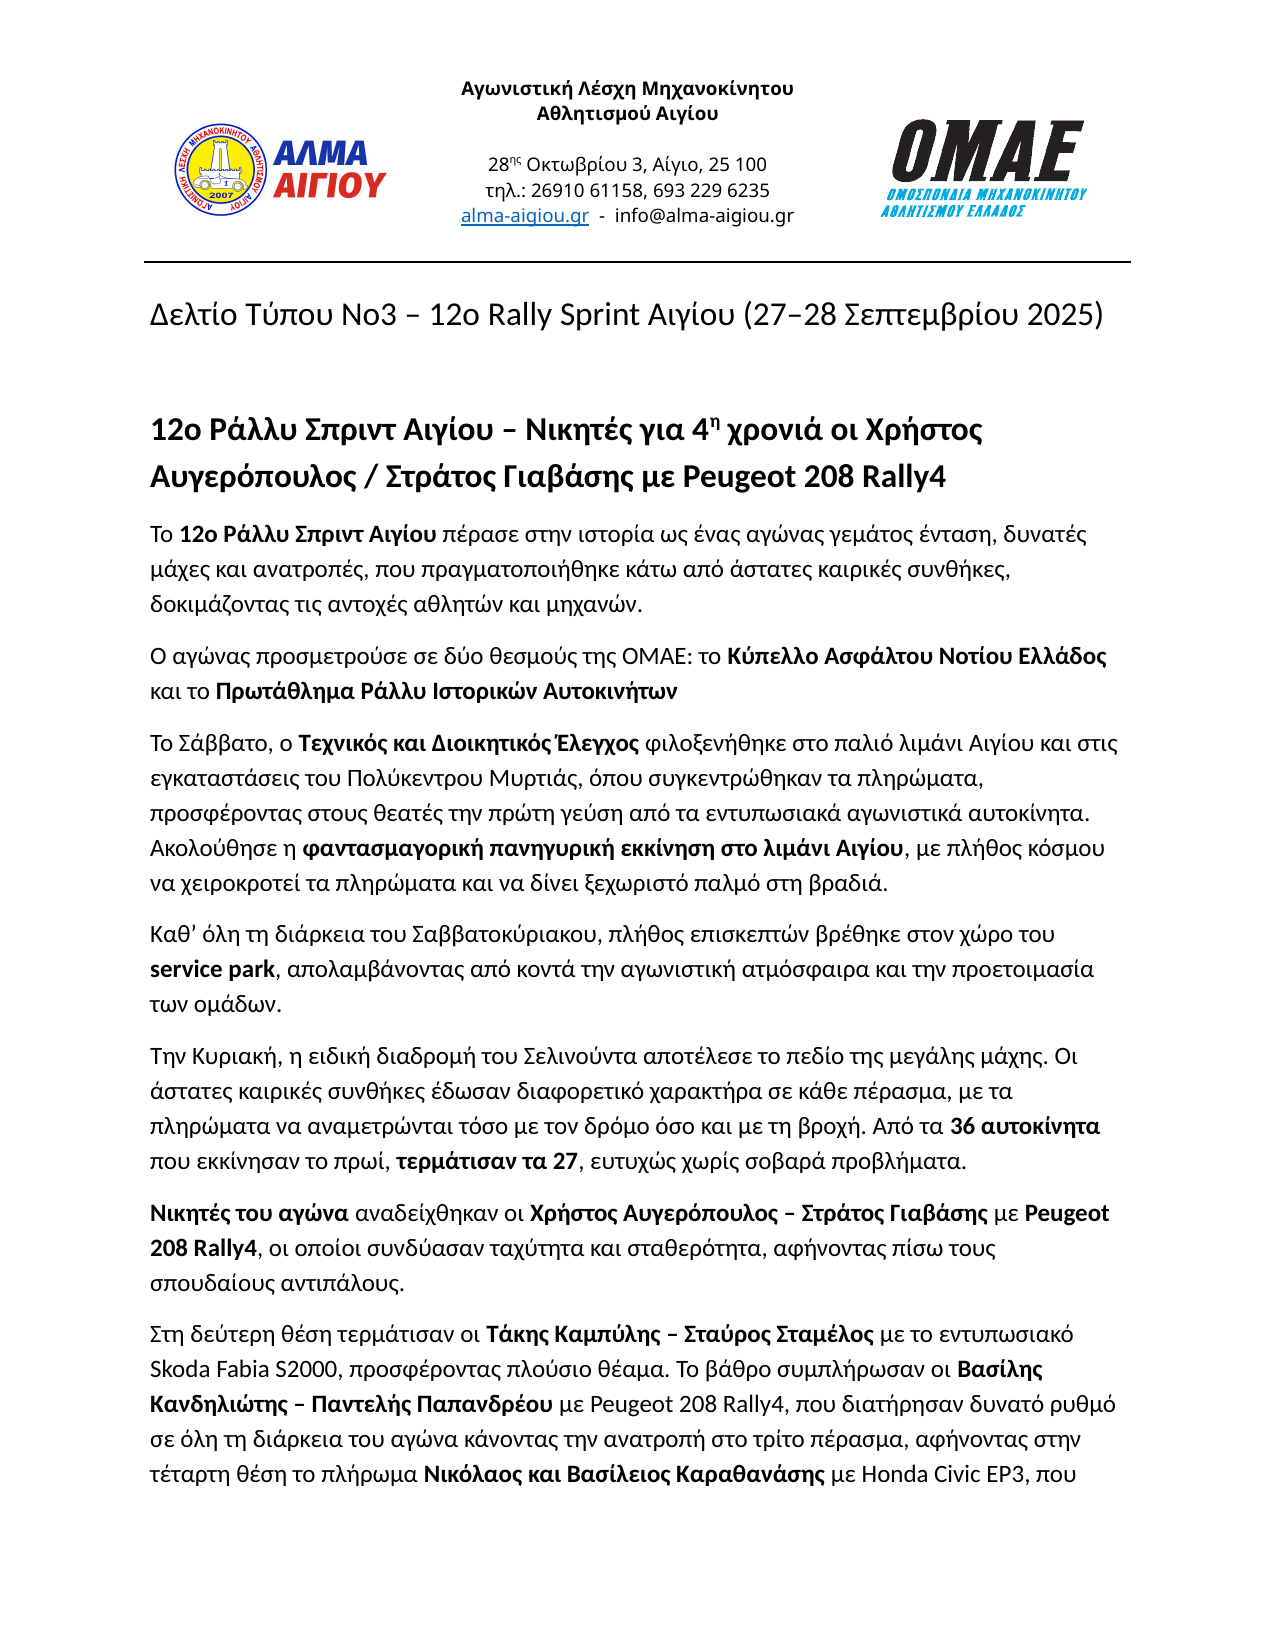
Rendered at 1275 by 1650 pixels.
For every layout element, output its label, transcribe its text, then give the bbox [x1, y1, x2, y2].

text 12ο Ράλλυ Σπριντ Αιγίου – Νικητές για 4η χρονιά οι Χρήστος Αυγερόπουλος / Στράτος Γιαβάσης με Peugeot 208 Rally4 [150, 408, 1125, 496]
text Ο αγώνας προσμετρούσε σε δύο θεσμούς της ΟΜΑΕ: το Κύπελλο Ασφάλτου Νοτίου Ελλάδος και το Πρωτάθλημα Ράλλυ Ιστορικών Αυτοκινήτων [150, 640, 1125, 706]
text Δελτίο Τύπου Νο3 – 12ο Rally Sprint Αιγίου (27–28 Σεπτεμβρίου 2025) [150, 293, 1125, 334]
picture [880, 119, 1088, 217]
text Το 12ο Ράλλυ Σπριντ Αιγίου πέρασε στην ιστορία ως ένας αγώνας γεμάτος ένταση, δυνατές μάχες και ανατροπές, που πραγματοποιήθηκε κάτω από άστατες καιρικές συνθήκες, δοκιμάζοντας τις αντοχές αθλητών και μηχανών. [150, 518, 1125, 619]
picture [170, 119, 393, 217]
text Νικητές του αγώνα αναδείχθηκαν οι Χρήστος Αυγερόπουλος – Στράτος Γιαβάσης με Peugeot 208 Rally4, οι οποίοι συνδύασαν ταχύτητα και σταθερότητα, αφήνοντας πίσω τους σπουδαίους αντιπάλους. [150, 1197, 1125, 1297]
text Καθ’ όλη τη διάρκεια του Σαββατοκύριακου, πλήθος επισκεπτών βρέθηκε στον χώρο του service park, απολαμβάνοντας από κοντά την αγωνιστική ατμόσφαιρα και την προετοιμασία των ομάδων. [150, 918, 1125, 1019]
text Την Κυριακή, η ειδική διαδρομή του Σελινούντα αποτέλεσε το πεδίο της μεγάλης μάχης. Οι άστατες καιρικές συνθήκες έδωσαν διαφορετικό χαρακτήρα σε κάθε πέρασμα, με τα πληρώματα να αναμετρώνται τόσο με τον δρόμο όσο και με τη βροχή. Από τα 36 αυτοκίνητα που εκκίνησαν το πρωί, τερμάτισαν τα 27, ευτυχώς χωρίς σοβαρά προβλήματα. [150, 1040, 1125, 1176]
text Το Σάββατο, ο Τεχνικός και Διοικητικός Έλεγχος φιλοξενήθηκε στο παλιό λιμάνι Αιγίου και στις εγκαταστάσεις του Πολύκεντρου Μυρτιάς, όπου συγκεντρώθηκαν τα πληρώματα, προσφέροντας στους θεατές την πρώτη γεύση από τα εντυπωσιακά αγωνιστικά αυτοκίνητα. Ακολούθησε η φαντασμαγορική πανηγυρική εκκίνηση στο λιμάνι Αιγίου, με πλήθος κόσμου να χειροκροτεί τα πληρώματα και να δίνει ξεχωριστό παλμό στη βραδιά. [150, 727, 1125, 897]
